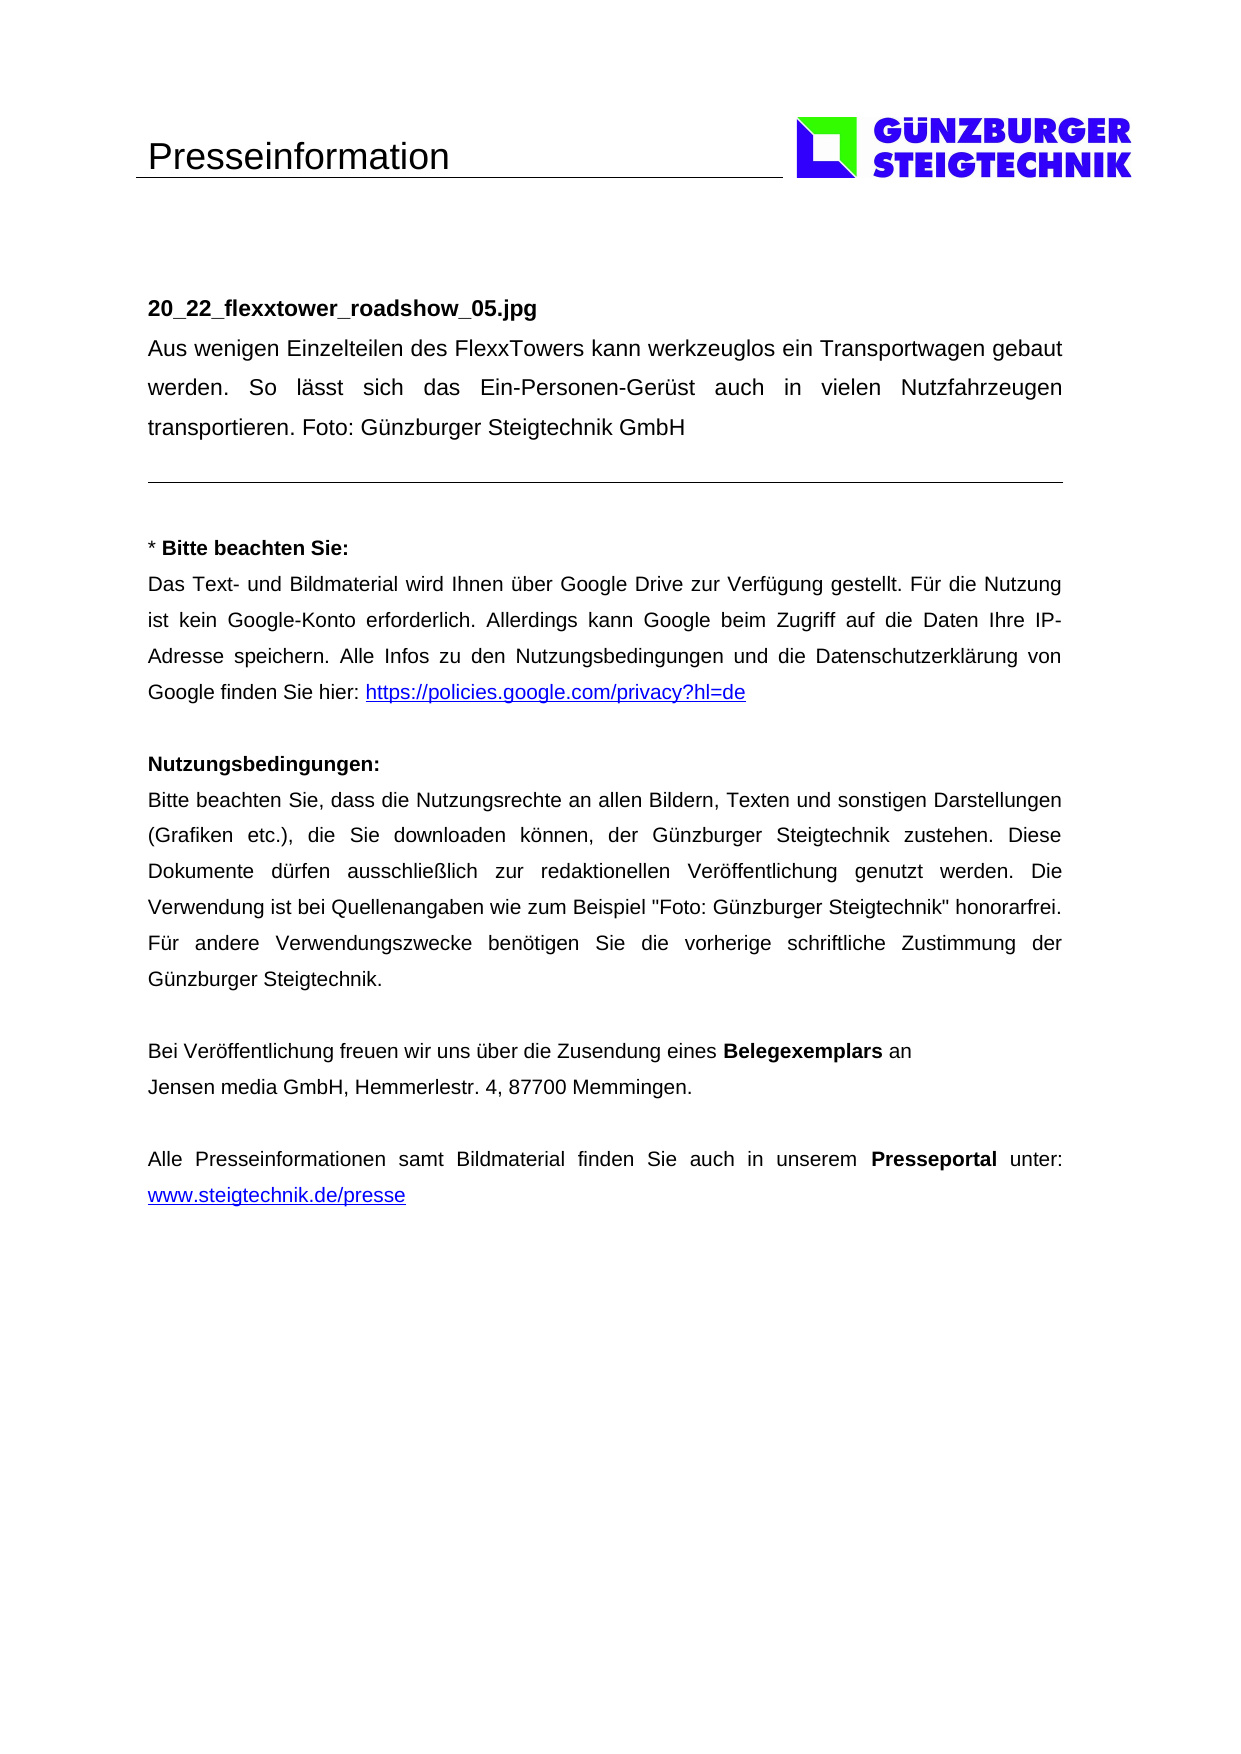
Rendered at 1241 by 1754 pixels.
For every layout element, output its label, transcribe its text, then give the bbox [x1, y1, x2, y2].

text Bitte beachten Sie, dass die Nutzungsrechte an allen Bildern, Texten und sonstigen Darstellungen (Grafiken etc.), die Sie downloaden können, der Günzburger Steigtechnik zustehen. Diese Dokumente dürfen ausschließlich zur redaktionellen Veröffentlichung genutzt werden. Die Verwendung ist bei Quellenangaben wie zum Beispiel "Foto: Günzburger Steigtechnik" honorarfrei. Für andere Verwendungszwecke benötigen Sie die vorherige schriftliche Zustimmung der Günzburger Steigtechnik. [148, 787, 1063, 991]
text Das Text- und Bildmaterial wird Ihnen über Google Drive zur Verfügung gestellt. Für die Nutzung ist kein Google-Konto erforderlich. Allerdings kann Google beim Zugriff auf die Daten Ihre IP-Adresse speichern. Alle Infos zu den Nutzungsbedingungen und die Datenschutzerklärung von Google finden Sie hier: https://policies.google.com/privacy?hl=de [148, 572, 1063, 703]
text Bei Veröffentlichung freuen wir uns über die Zusendung eines Belegexemplars an [148, 1039, 1063, 1063]
text Jensen media GmbH, Hemmerlestr. 4, 87700 Memmingen. [148, 1075, 1063, 1099]
text 20_22_flexxtower_roadshow_05.jpg [148, 295, 1063, 322]
text Nutzungsbedingungen: [148, 751, 1063, 775]
text * Bitte beachten Sie: [148, 536, 1063, 560]
picture [796, 117, 1132, 178]
text Alle Presseinformationen samt Bildmaterial finden Sie auch in unserem Presseportal unter: www.steigtechnik.de/presse [148, 1147, 1063, 1207]
text Aus wenigen Einzelteilen des FlexxTowers kann werkzeuglos ein Transportwagen gebaut werden. So lässt sich das Ein-Personen-Gerüst auch in vielen Nutzfahrzeugen transportieren. Foto: Günzburger Steigtechnik GmbH [148, 335, 1063, 440]
